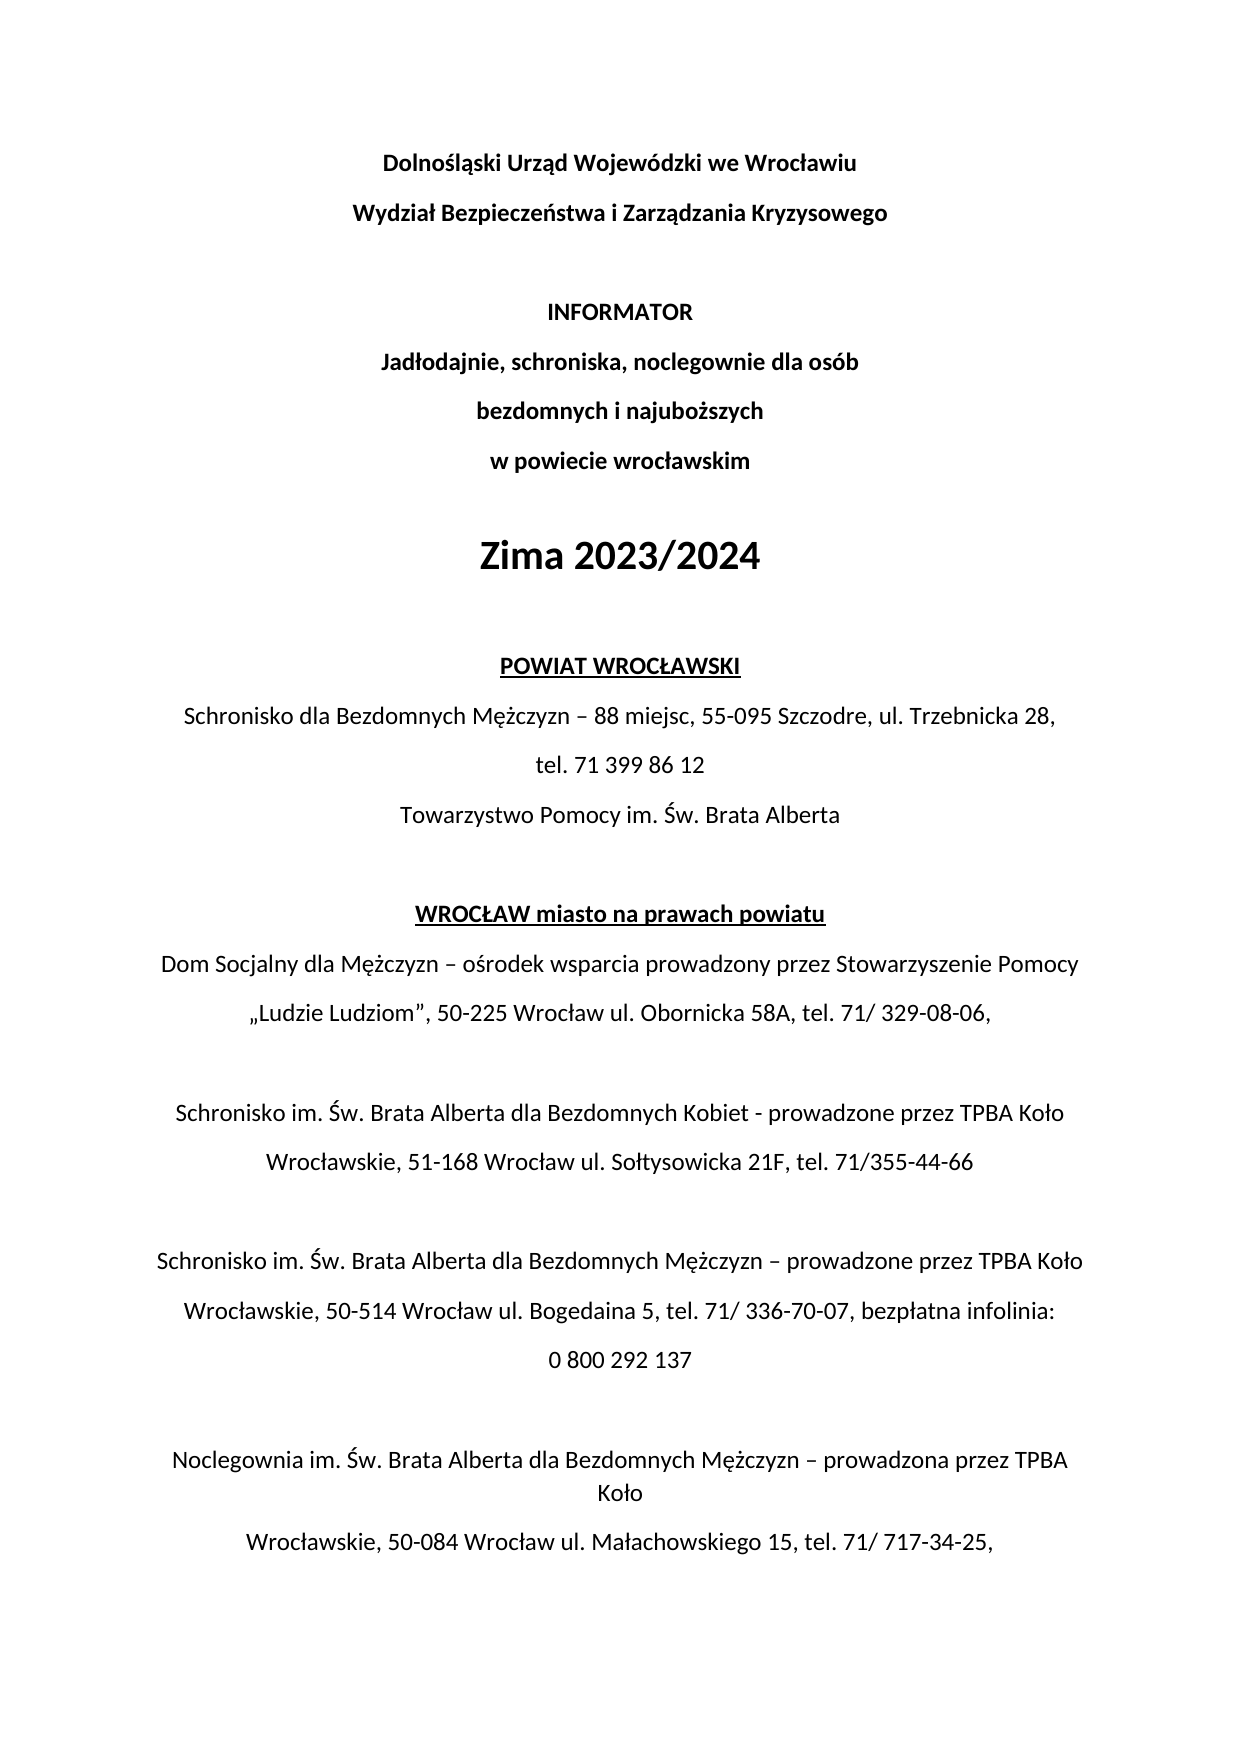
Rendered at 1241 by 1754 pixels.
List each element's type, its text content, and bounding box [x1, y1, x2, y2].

text POWIAT WROCŁAWSKI [148, 650, 1093, 681]
text 0 800 292 137 [148, 1344, 1093, 1375]
text WROCŁAW miasto na prawach powiatu [148, 898, 1093, 929]
text bezdomnych i najuboższych [148, 396, 1093, 426]
text Dolnośląski Urząd Wojewódzki we Wrocławiu [148, 148, 1093, 178]
text w powiecie wrocławskim [148, 445, 1093, 476]
text Dom Socjalny dla Mężczyzn – ośrodek wsparcia prowadzony przez Stowarzyszenie Pomocy [148, 948, 1093, 978]
text Schronisko im. Św. Brata Alberta dla Bezdomnych Kobiet - prowadzone przez TPBA Koło [148, 1097, 1093, 1127]
text Schronisko im. Św. Brata Alberta dla Bezdomnych Mężczyzn – prowadzone przez TPBA Koło [148, 1245, 1093, 1276]
text „Ludzie Ludziom”, 50-225 Wrocław ul. Obornicka 58A, tel. 71/ 329-08-06, [148, 997, 1093, 1028]
text Towarzystwo Pomocy im. Św. Brata Alberta [148, 799, 1093, 830]
text Wydział Bezpieczeństwa i Zarządzania Kryzysowego [148, 197, 1093, 228]
text Noclegownia im. Św. Brata Alberta dla Bezdomnych Mężczyzn – prowadzona przez TPBA Koło [148, 1444, 1093, 1507]
text Jadłodajnie, schroniska, noclegownie dla osób [148, 346, 1093, 376]
text INFORMATOR [148, 296, 1093, 327]
text Schronisko dla Bezdomnych Mężczyzn – 88 miejsc, 55-095 Szczodre, ul. Trzebnicka 28, [148, 700, 1093, 731]
text Zima 2023/2024 [148, 495, 1093, 580]
text Wrocławskie, 50-084 Wrocław ul. Małachowskiego 15, tel. 71/ 717-34-25, [148, 1526, 1093, 1557]
text Wrocławskie, 51-168 Wrocław ul. Sołtysowicka 21F, tel. 71/355-44-66 [148, 1146, 1093, 1177]
text tel. 71 399 86 12 [148, 749, 1093, 780]
text Wrocławskie, 50-514 Wrocław ul. Bogedaina 5, tel. 71/ 336-70-07, bezpłatna infolinia: [148, 1295, 1093, 1326]
